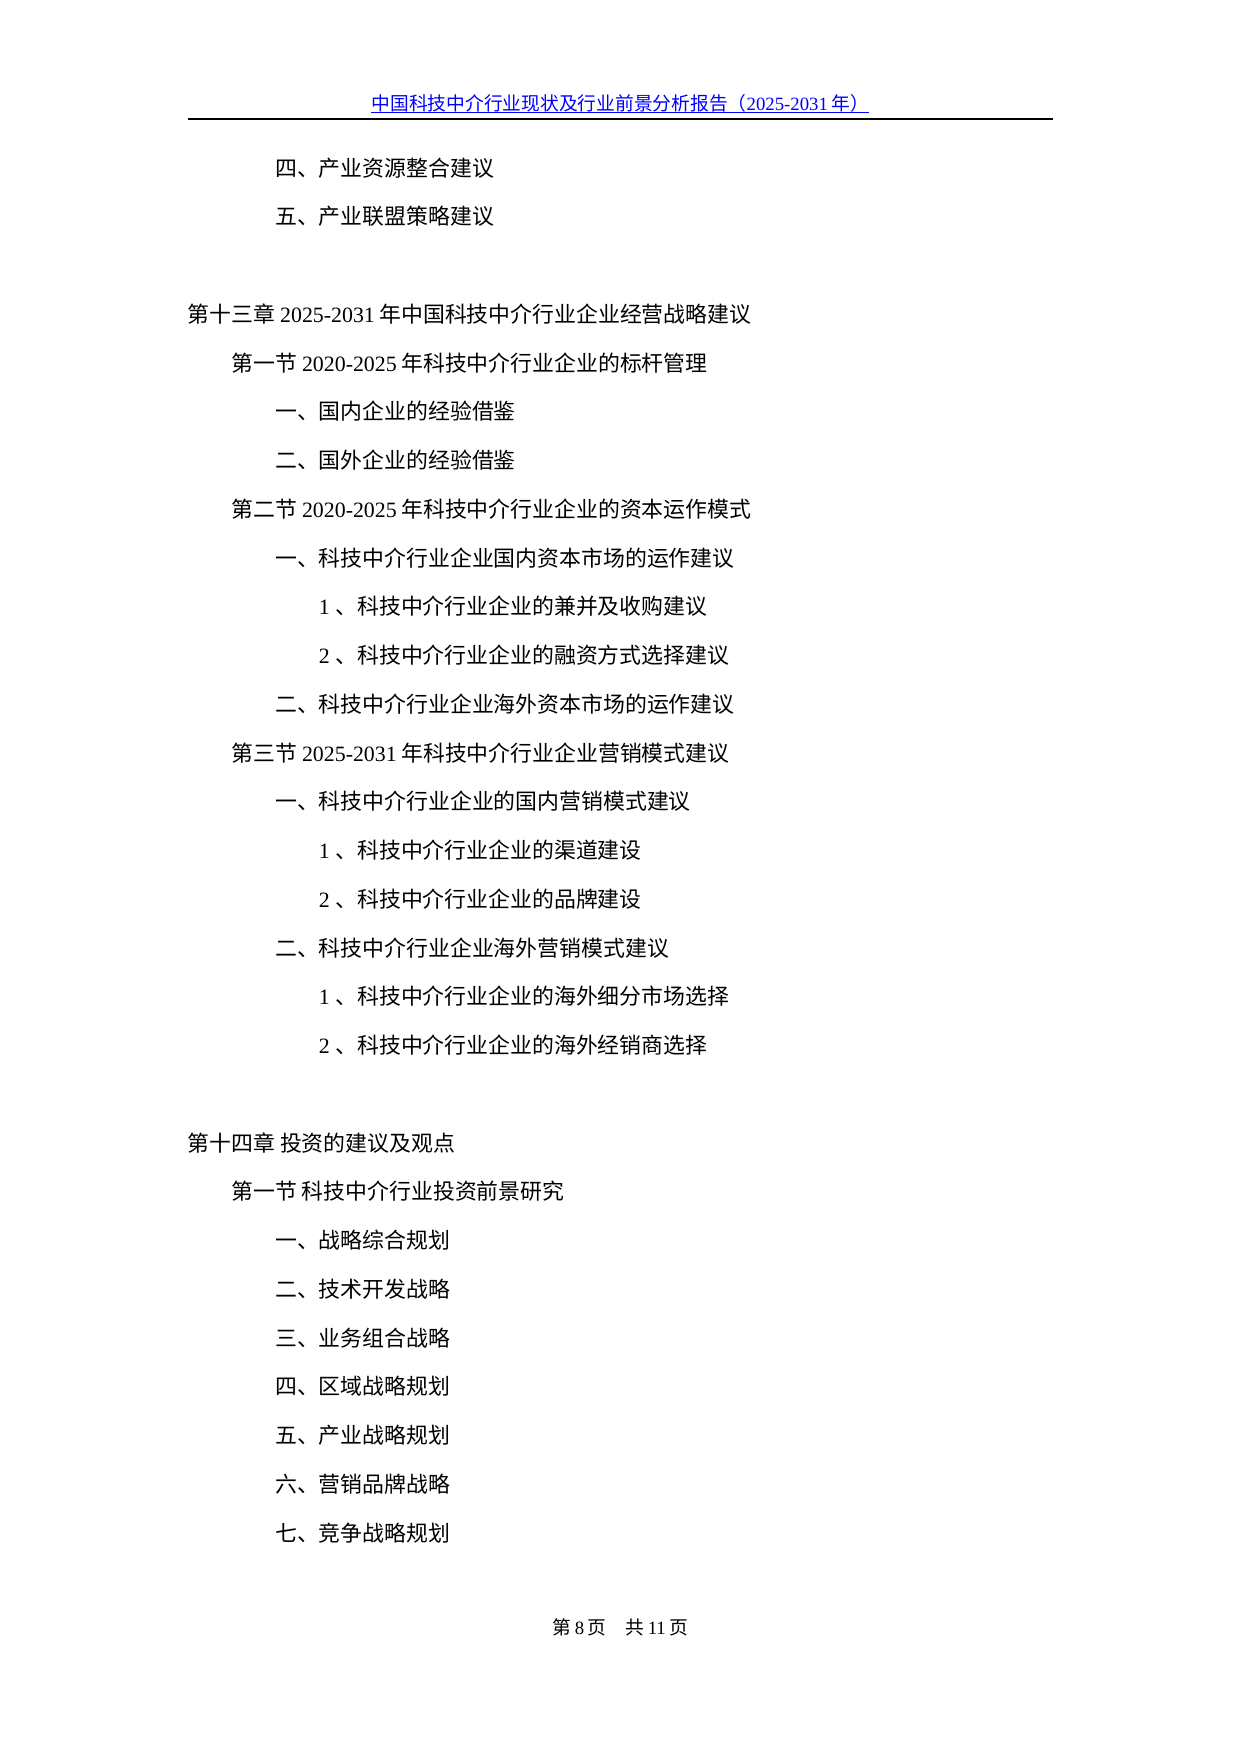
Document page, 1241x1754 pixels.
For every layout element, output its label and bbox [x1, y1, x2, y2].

text [187, 150, 1053, 1548]
